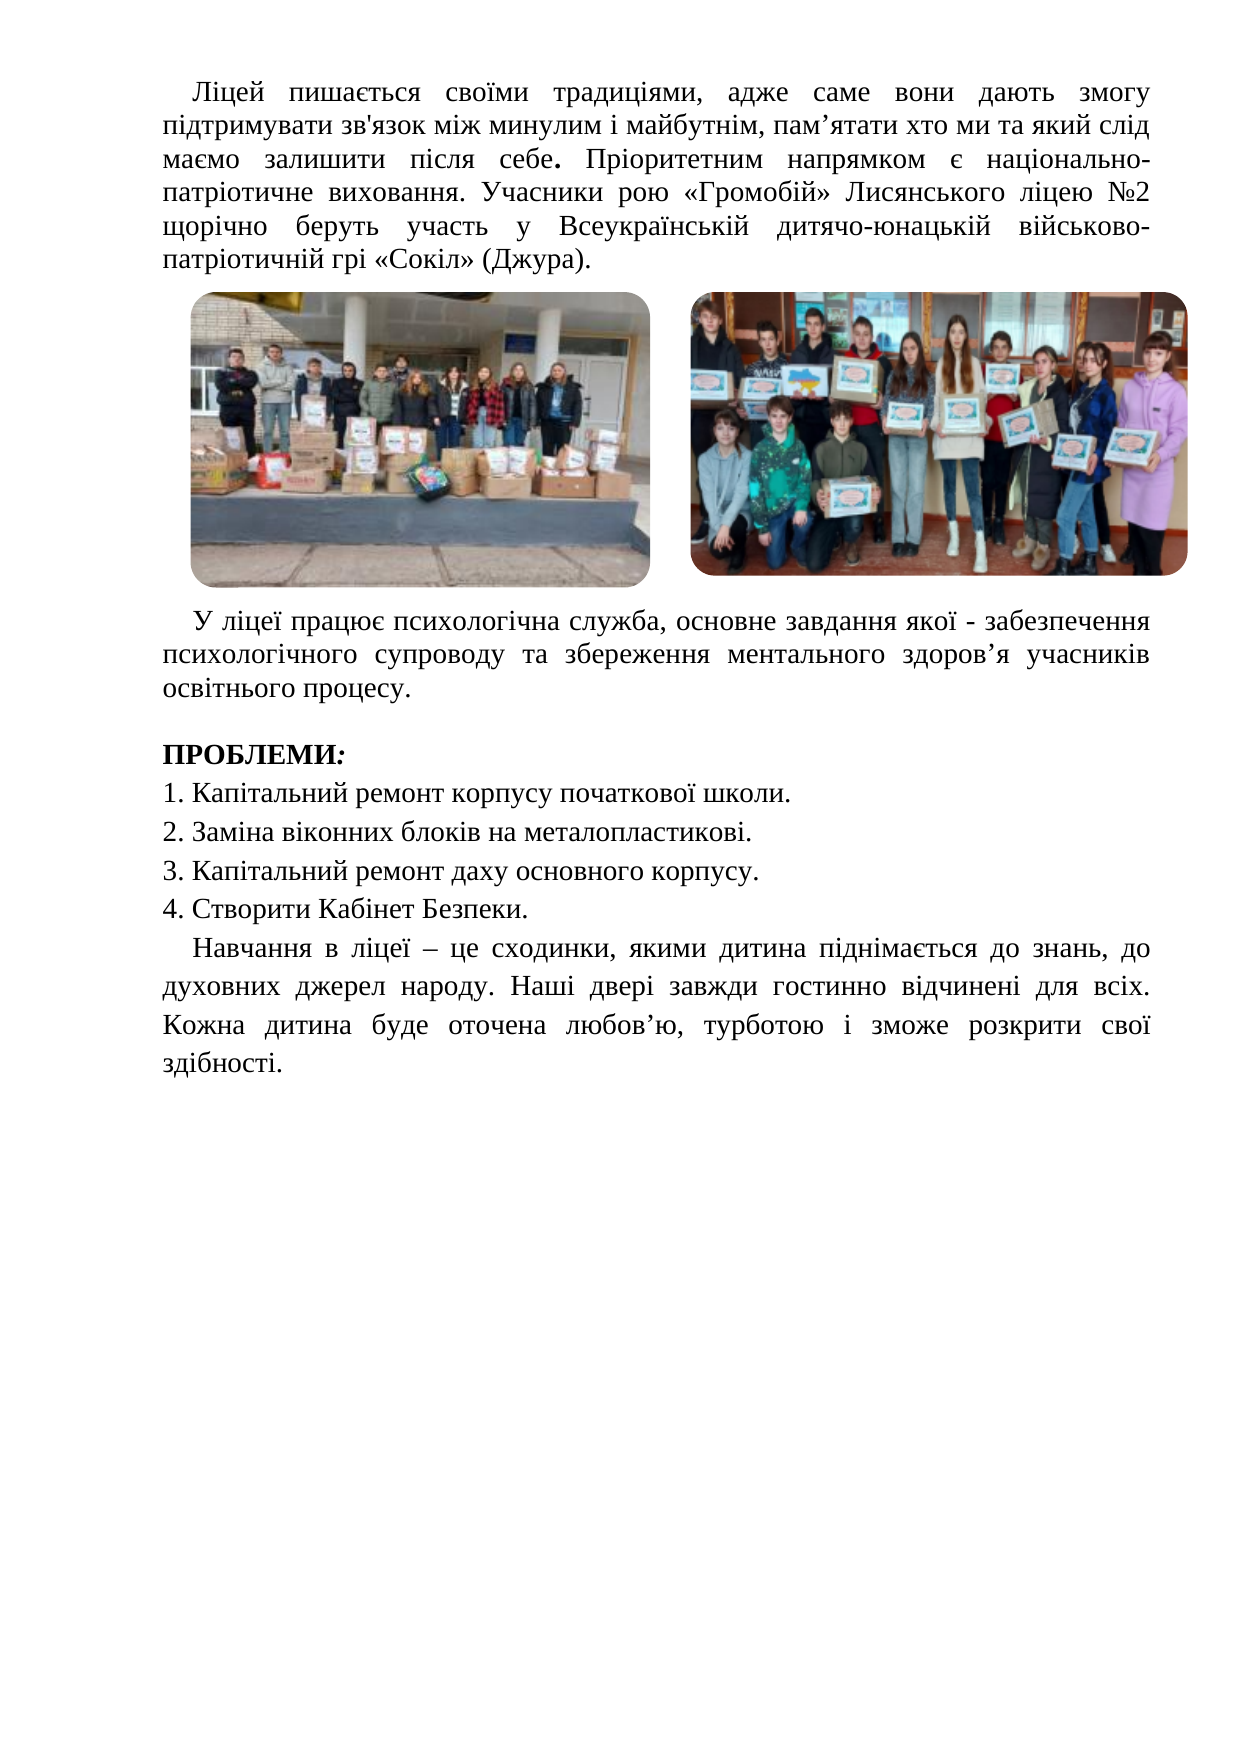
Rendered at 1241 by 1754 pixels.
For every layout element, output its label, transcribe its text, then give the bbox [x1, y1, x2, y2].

picture [690, 292, 1188, 576]
text 2. Заміна віконних блоків на металопластикові. [162, 814, 1152, 848]
picture [190, 292, 651, 588]
text ПРОБЛЕМИ: 1. Капітальний ремонт корпусу початкової школи. [162, 737, 1152, 809]
text Ліцей пишається своїми традиціями, адже саме вони дають змогу підтримувати зв'язок між минулим і майбутнім, пам’ятати хто ми та який слід маємо залишити після себе. Пріоритетним напрямком є національно-патріотичне виховання. Учасники рою «Громобій» Лисянського ліцею №2 щорічно беруть участь у Всеукраїнській дитячо-юнацькій військово-патріотичній грі «Сокіл» (Джура). [162, 74, 1152, 275]
text 3. Капітальний ремонт даху основного корпусу. [162, 853, 1152, 886]
text Навчання в ліцеї – це сходинки, якими дитина піднімається до знань, до духовних джерел народу. Наші двері завжди гостинно відчинені для всіх. Кожна дитина буде оточена любов’ю, турботою і зможе розкрити свої здібності. [162, 930, 1152, 1079]
text 4. Створити Кабінет Безпеки. [162, 891, 1152, 925]
text У ліцеї працює психологічна служба, основне завдання якої - забезпечення психологічного супроводу та збереження ментального здоров’я учасників освітнього процесу. [162, 603, 1152, 703]
